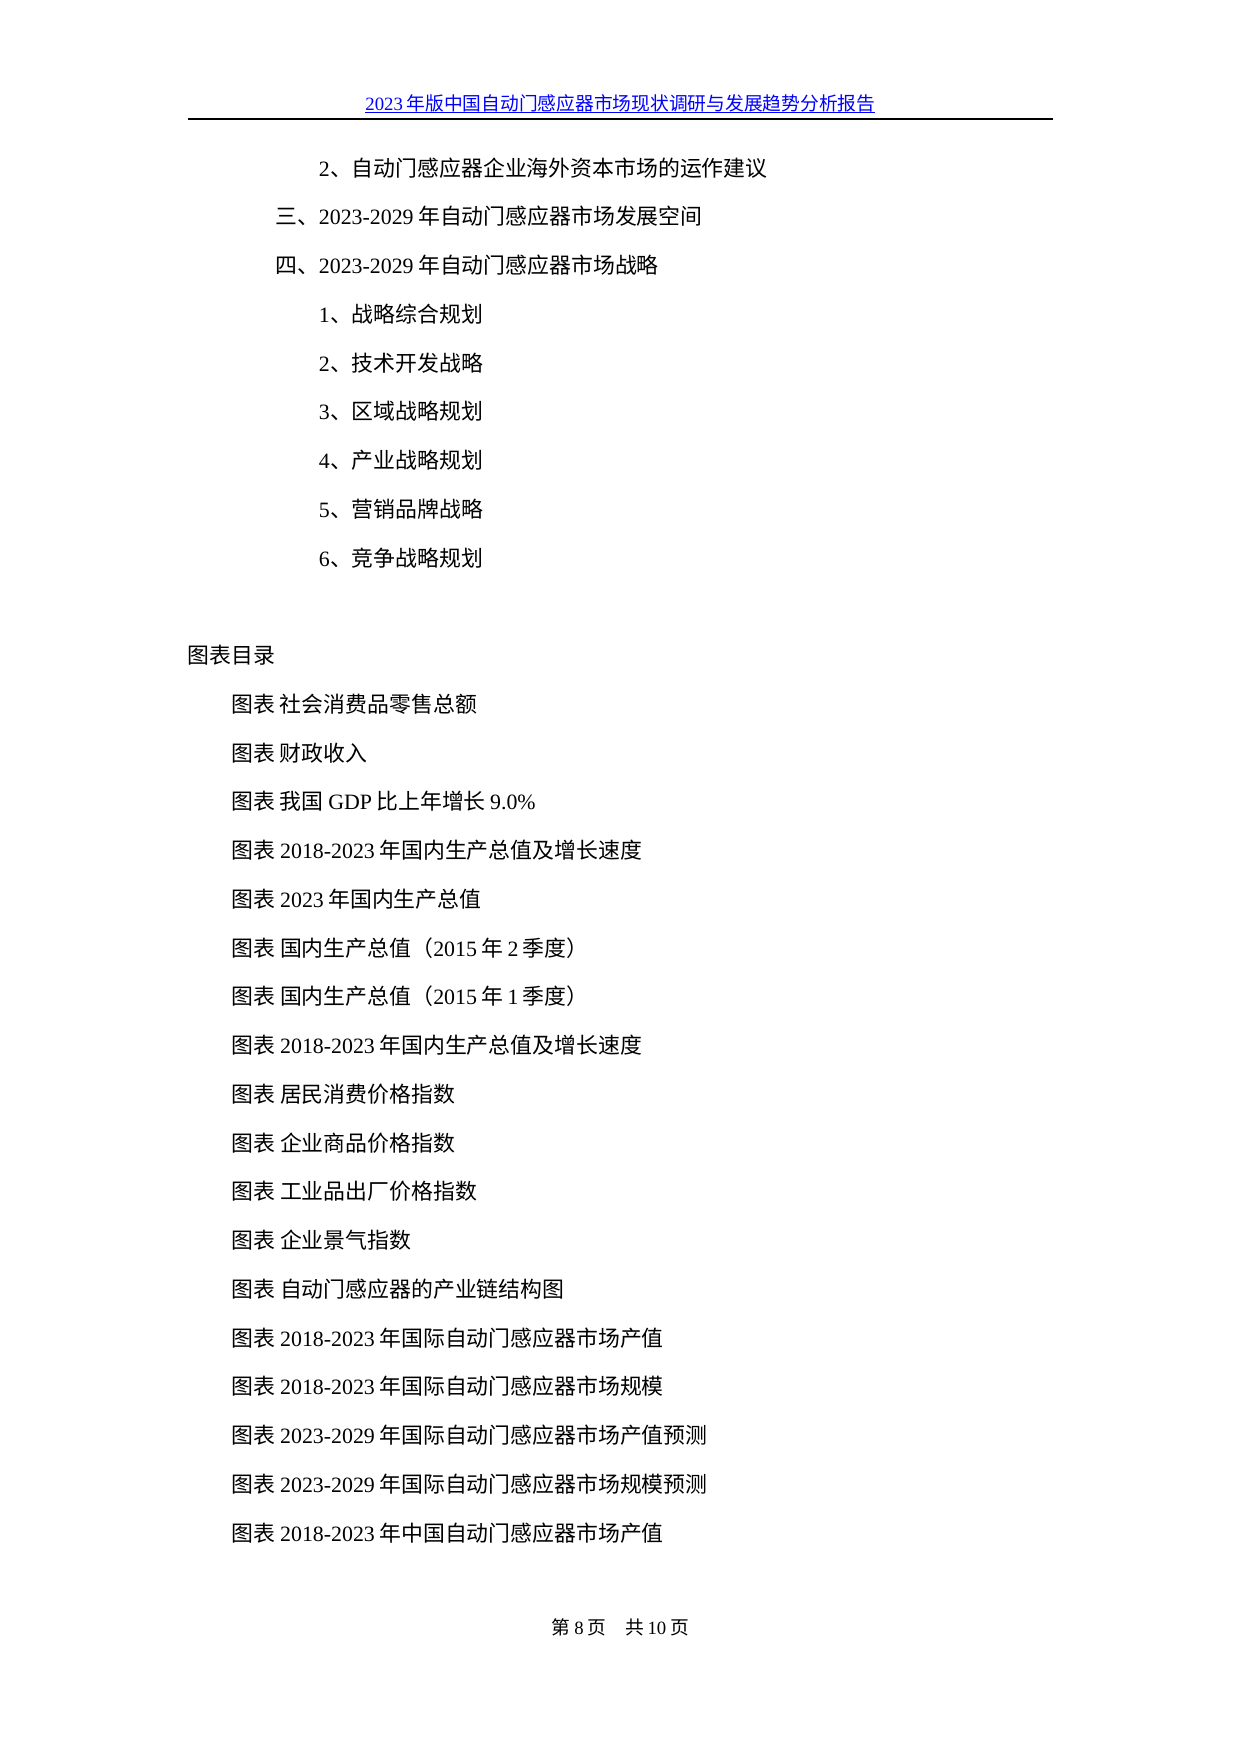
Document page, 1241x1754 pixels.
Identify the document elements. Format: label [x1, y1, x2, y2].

text [187, 150, 1053, 1548]
